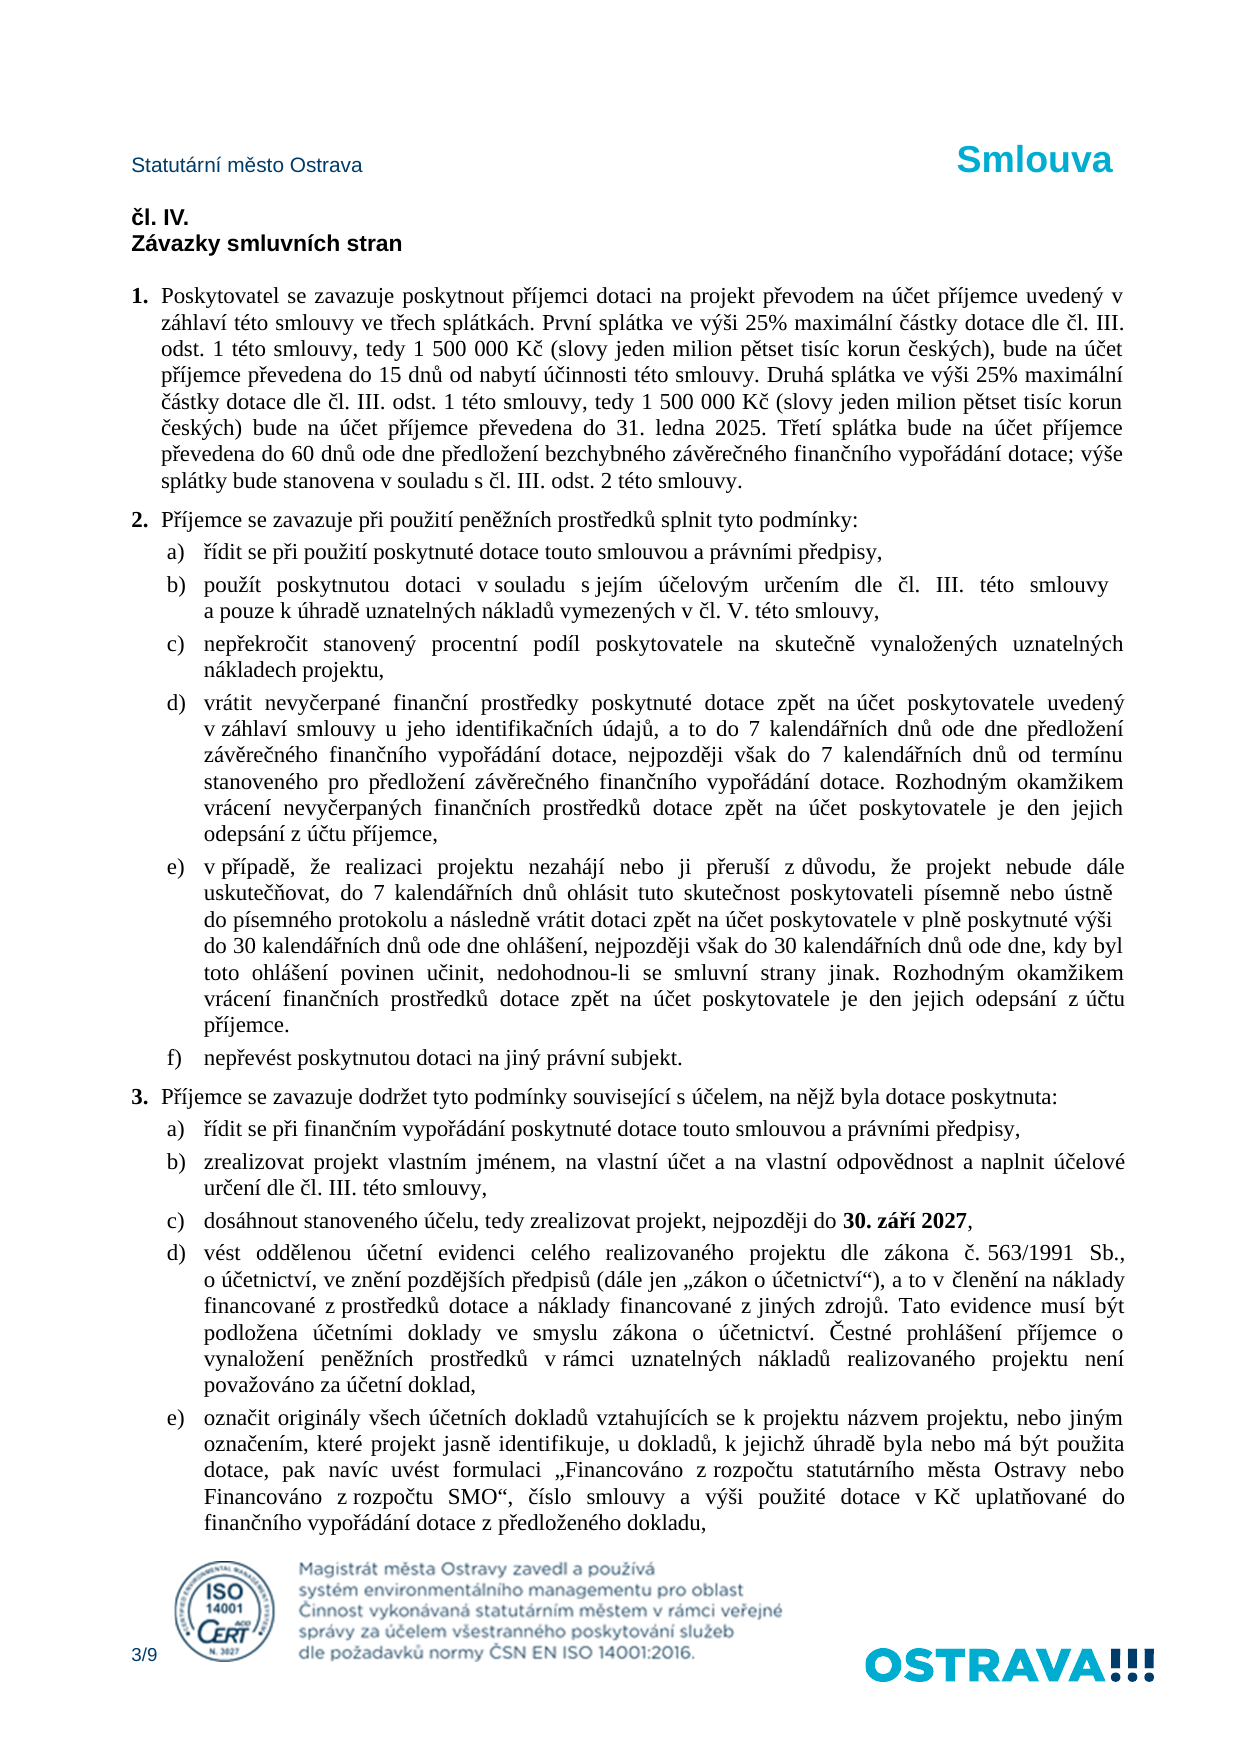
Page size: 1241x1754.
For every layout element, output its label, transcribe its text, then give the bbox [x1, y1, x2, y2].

text čl. IV. [131, 204, 1125, 230]
list řídit se při finančním vypořádání poskytnuté dotace touto smlouvou a právními předpisy, [167, 1115, 1125, 1142]
list Poskytovatel se zavazuje poskytnout příjemci dotaci na projekt převodem na účet příjemce uvedený v záhlaví této smlouvy ve třech splátkách. První splátka ve výši 25% maximální částky dotace dle čl. III. odst. 1 této smlouvy, tedy 1 500 000 Kč (slovy jeden milion pětset tisíc korun českých), bude na účet příjemce převedena do 15 dnů od nabytí účinnosti této smlouvy. Druhá splátka ve výši 25% maximální částky dotace dle čl. III. odst. 1 této smlouvy, tedy 1 500 000 Kč (slovy jeden milion pětset tisíc korun českých) bude na účet příjemce převedena do 31. ledna 2025. Třetí splátka bude na účet příjemce převedena do 60 dnů ode dne předložení bezchybného závěrečného finančního vypořádání dotace; výše splátky bude stanovena v souladu s čl. III. odst. 2 této smlouvy. [131, 282, 1125, 493]
list řídit se při použití poskytnuté dotace touto smlouvou a právními předpisy, [167, 538, 1125, 564]
list vrátit nevyčerpané finanční prostředky poskytnuté dotace zpět na účet poskytovatele uvedený v záhlaví smlouvy u jeho identifikačních údajů, a to do 7 kalendářních dnů ode dne předložení závěrečného finančního vypořádání dotace, nejpozději však do 7 kalendářních dnů od termínu stanoveného pro předložení závěrečného finančního vypořádání dotace. Rozhodným okamžikem vrácení nevyčerpaných finančních prostředků dotace zpět na účet poskytovatele je den jejich odepsání z účtu příjemce, [167, 689, 1125, 847]
picture [174, 1561, 783, 1662]
picture [865, 1648, 1154, 1682]
list nepřevést poskytnutou dotaci na jiný právní subjekt. [167, 1044, 1125, 1070]
text Závazky smluvních stran [131, 230, 1125, 257]
list zrealizovat projekt vlastním jménem, na vlastní účet a na vlastní odpovědnost a naplnit účelové určení dle čl. III. této smlouvy, [167, 1148, 1125, 1201]
list Příjemce se zavazuje dodržet tyto podmínky související s účelem, na nějž byla dotace poskytnuta: [131, 1083, 1125, 1109]
list označit originály všech účetních dokladů vztahujících se k projektu názvem projektu, nebo jiným označením, které projekt jasně identifikuje, u dokladů, k jejichž úhradě byla nebo má být použita dotace, pak navíc uvést formulaci „Financováno z rozpočtu statutárního města Ostravy nebo Financováno z rozpočtu SMO“, číslo smlouvy a výši použité dotace v Kč uplatňované do finančního vypořádání dotace z předloženého dokladu, [167, 1404, 1125, 1536]
list vést oddělenou účetní evidenci celého realizovaného projektu dle zákona č. 563/1991 Sb., o účetnictví, ve znění pozdějších předpisů (dále jen „zákon o účetnictví“), a to v členění na náklady financované z prostředků dotace a náklady financované z jiných zdrojů. Tato evidence musí být podložena účetními doklady ve smyslu zákona o účetnictví. Čestné prohlášení příjemce o vynaložení peněžních prostředků v rámci uznatelných nákladů realizovaného projektu není považováno za účetní doklad, [167, 1239, 1125, 1398]
list Příjemce se zavazuje při použití peněžních prostředků splnit tyto podmínky: [131, 506, 1125, 532]
list nepřekročit stanovený procentní podíl poskytovatele na skutečně vynaložených uznatelných nákladech projektu, [167, 630, 1125, 682]
list dosáhnout stanoveného účelu, tedy zrealizovat projekt, nejpozději do 30. září 2027, [167, 1207, 1125, 1233]
list použít poskytnutou dotaci v souladu s jejím účelovým určením dle čl. III. této smlouvy a pouze k úhradě uznatelných nákladů vymezených v čl. V. této smlouvy, [167, 571, 1125, 623]
list v případě, že realizaci projektu nezahájí nebo ji přeruší z důvodu, že projekt nebude dále uskutečňovat, do 7 kalendářních dnů ohlásit tuto skutečnost poskytovateli písemně nebo ústně do písemného protokolu a následně vrátit dotaci zpět na účet poskytovatele v plně poskytnuté výši do 30 kalendářních dnů ode dne ohlášení, nejpozději však do 30 kalendářních dnů ode dne, kdy byl toto ohlášení povinen učinit, nedohodnou-li se smluvní strany jinak. Rozhodným okamžikem vrácení finančních prostředků dotace zpět na účet poskytovatele je den jejich odepsání z účtu příjemce. [167, 853, 1125, 1038]
